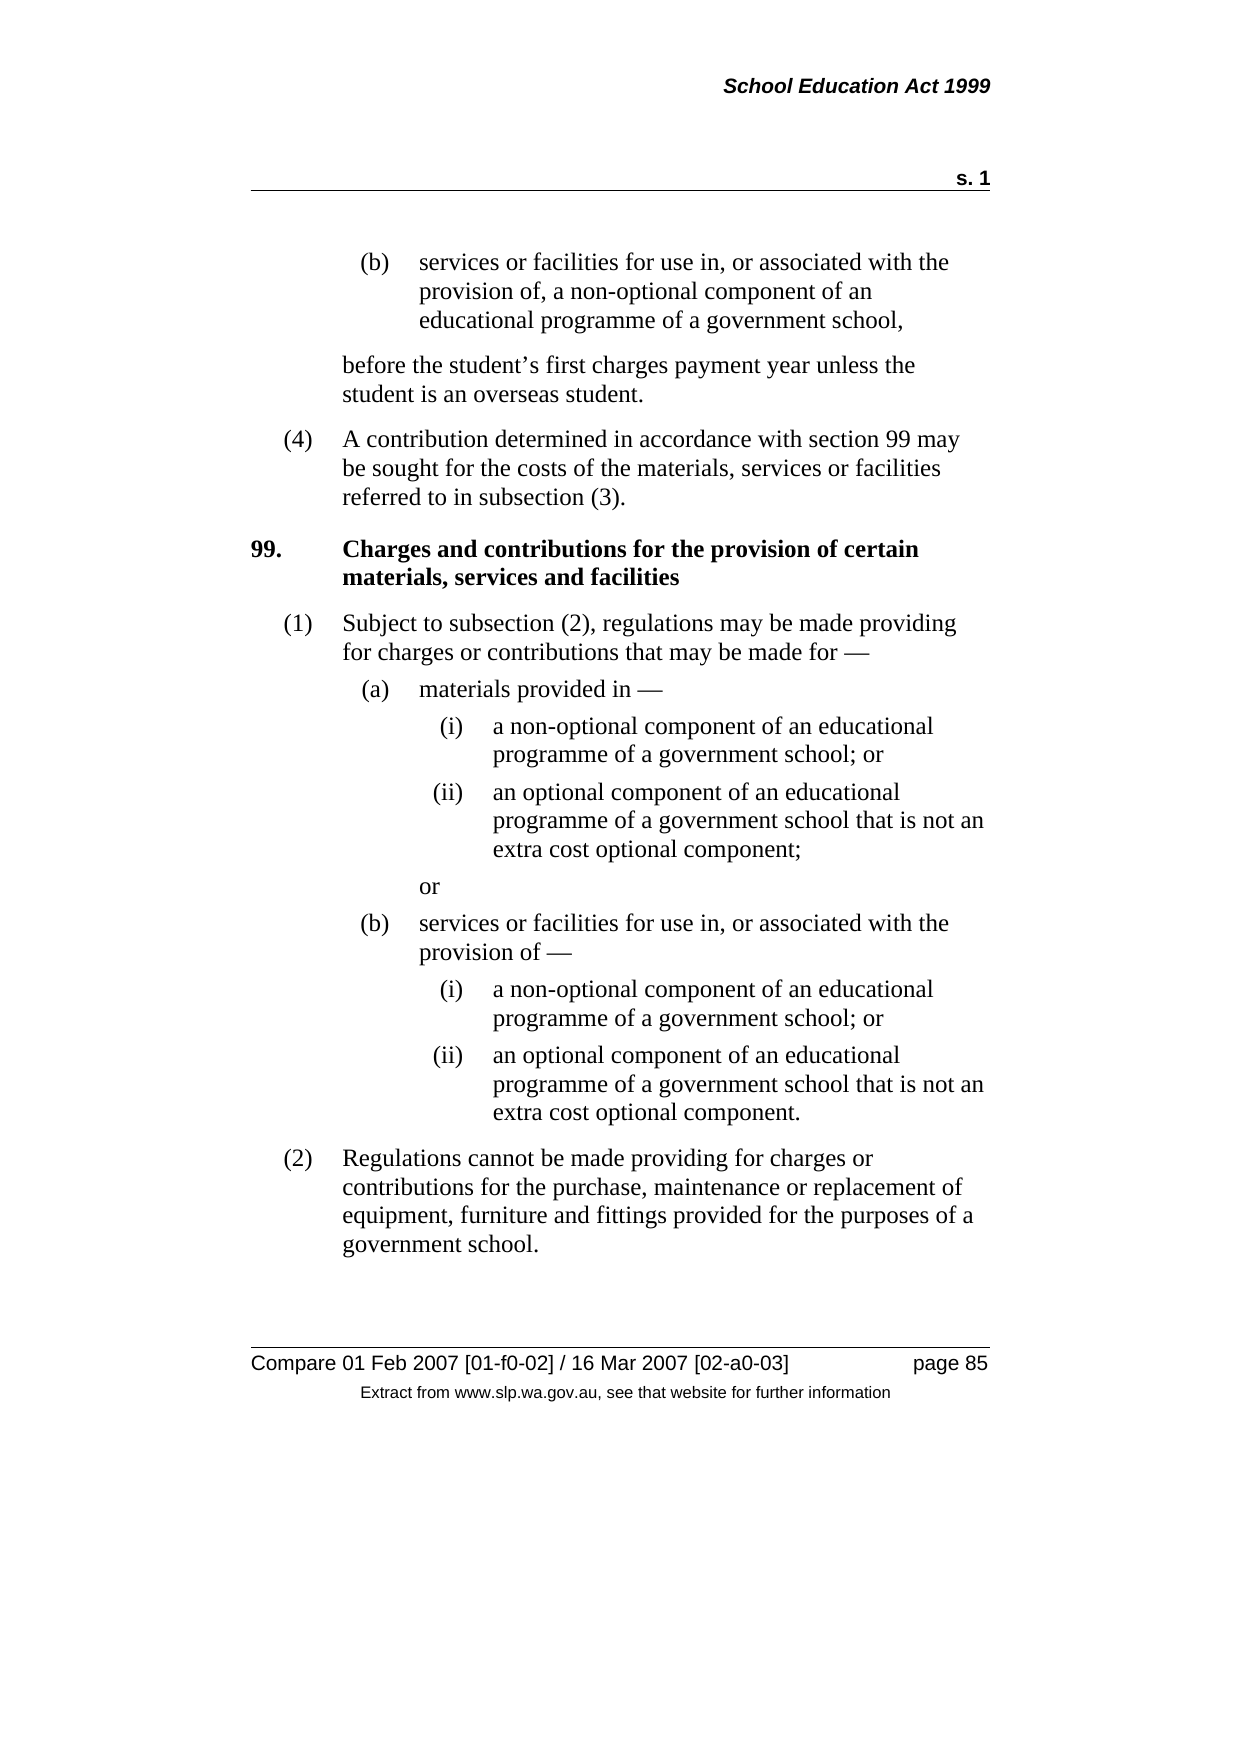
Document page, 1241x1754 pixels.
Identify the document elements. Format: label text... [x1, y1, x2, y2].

text before the student’s first charges payment year unless the student is an overseas student. [251, 350, 990, 408]
text (i) a non-optional component of an educational programme of a government school; or [251, 711, 990, 768]
text (4) A contribution determined in accordance with section 99 may be sought for the costs of the materials, services or facilities referred to in subsection (3). [251, 424, 990, 511]
text (ii) an optional component of an educational programme of a government school that is not an extra cost optional component. [251, 1040, 990, 1126]
text (2) Regulations cannot be made providing for charges or contributions for the purchase, maintenance or replacement of equipment, furniture and fittings provided for the purposes of a government school. [251, 1143, 990, 1258]
text (ii) an optional component of an educational programme of a government school that is not an extra cost optional component; [251, 777, 990, 863]
text (i) a non-optional component of an educational programme of a government school; or [251, 974, 990, 1032]
text (b) services or facilities for use in, or associated with the provision of, a non-optional component of an educational programme of a government school, [251, 247, 990, 334]
text or [251, 871, 990, 900]
text (1) Subject to subsection (2), regulations may be made providing for charges or contributions that may be made for — [251, 608, 990, 665]
text (a) materials provided in — [251, 674, 990, 702]
text (b) services or facilities for use in, or associated with the provision of — [251, 908, 990, 966]
subtitle 99. Charges and contributions for the provision of certain materials, services and facilities [251, 534, 990, 591]
